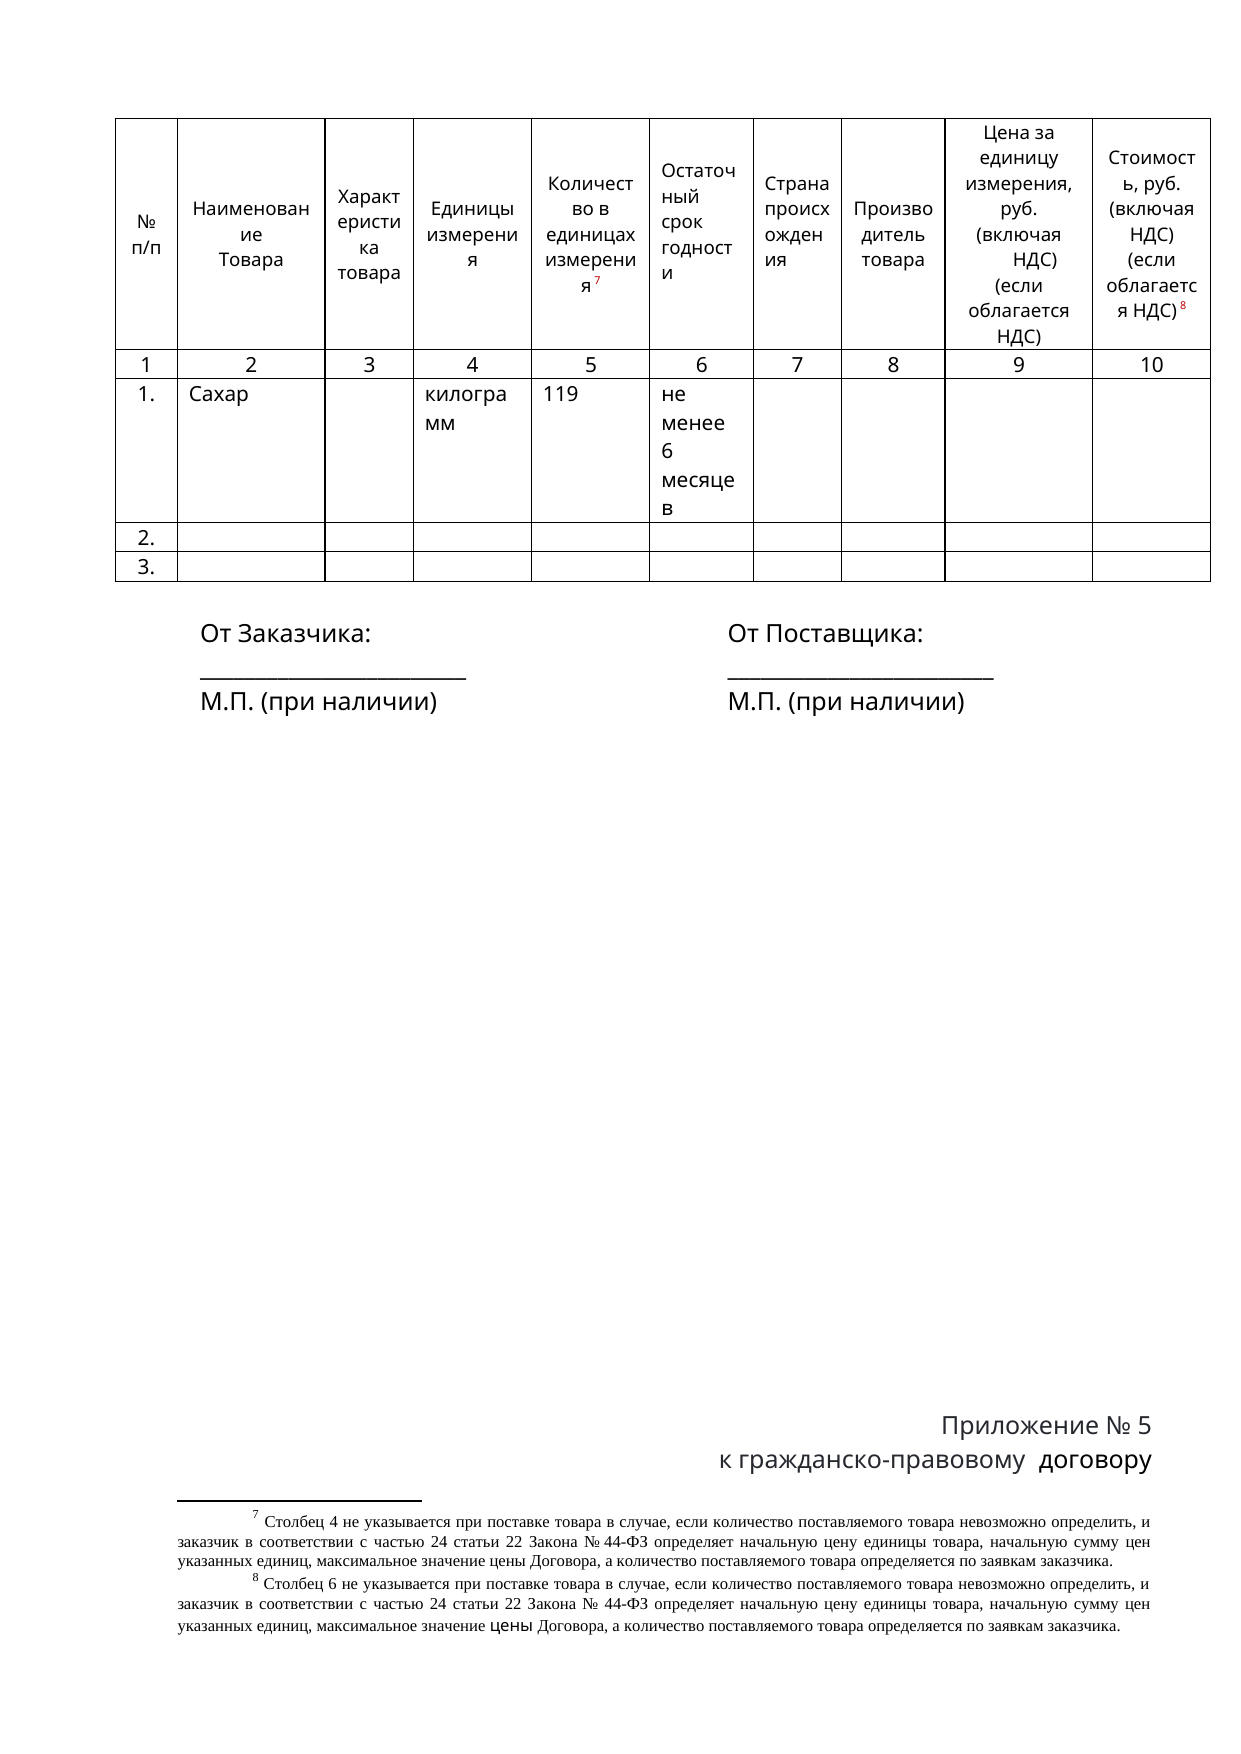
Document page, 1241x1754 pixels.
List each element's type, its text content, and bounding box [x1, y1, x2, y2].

table_header Производитель товара [842, 119, 944, 349]
table_cell не менее 6 месяцев [650, 379, 753, 522]
table_cell [414, 523, 531, 551]
table_cell [326, 552, 413, 581]
table_cell 5 [532, 350, 649, 378]
table_cell [650, 523, 753, 551]
table_cell [946, 552, 1092, 581]
table_cell [842, 523, 944, 551]
table_cell [650, 552, 753, 581]
table_header Остаточный срок годности [650, 119, 753, 349]
table_cell [326, 379, 413, 522]
table_header Страна происхождения [754, 119, 841, 349]
table_header Единицы измерения [414, 119, 531, 349]
text Приложение № 5 [177, 1408, 1152, 1442]
table_cell 3 [326, 350, 413, 378]
table_header Цена за единицу измерения, руб. (включая НДС) (если облагается НДС) [946, 119, 1092, 349]
table_header Характеристика товара [326, 119, 413, 349]
table_cell [1093, 552, 1210, 581]
table_cell [326, 523, 413, 551]
table_cell килограмм [414, 379, 531, 522]
table_cell ________________________ М.П. (при наличии) [189, 650, 716, 718]
table_cell [842, 379, 944, 522]
table_cell ________________________ М.П. (при наличии) [716, 650, 1240, 718]
table_cell 8 [842, 350, 944, 378]
table_header Количество в единицах измерения [532, 119, 649, 349]
table_cell Сахар [178, 379, 324, 522]
table_cell [1093, 379, 1210, 522]
table_cell [178, 552, 324, 581]
table_cell 9 [946, 350, 1092, 378]
table_cell [532, 523, 649, 551]
table_cell [842, 552, 944, 581]
table_cell [754, 379, 841, 522]
table_cell 3. [116, 552, 177, 581]
table_cell [946, 523, 1092, 551]
table_cell [754, 523, 841, 551]
table_header № п/п [116, 119, 177, 349]
table_cell [754, 552, 841, 581]
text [177, 1442, 1152, 1476]
table_cell [532, 552, 649, 581]
table_cell [414, 552, 531, 581]
table_cell 1 [116, 350, 177, 378]
table_cell 2. [116, 523, 177, 551]
table_cell [1093, 523, 1210, 551]
table_cell 119 [532, 379, 649, 522]
table_cell 10 [1093, 350, 1210, 378]
table_header От Заказчика: [189, 616, 716, 650]
table_header От Поставщика: [716, 616, 1240, 650]
table_header Стоимость, руб. (включая НДС) (если облагается НДС) [1093, 119, 1210, 349]
table_header Наименование Товара [178, 119, 324, 349]
table_cell [178, 523, 324, 551]
table_cell [946, 379, 1092, 522]
table_cell 1. [116, 379, 177, 522]
table_cell 2 [178, 350, 324, 378]
table_cell 4 [414, 350, 531, 378]
table_cell 6 [650, 350, 753, 378]
table_cell 7 [754, 350, 841, 378]
